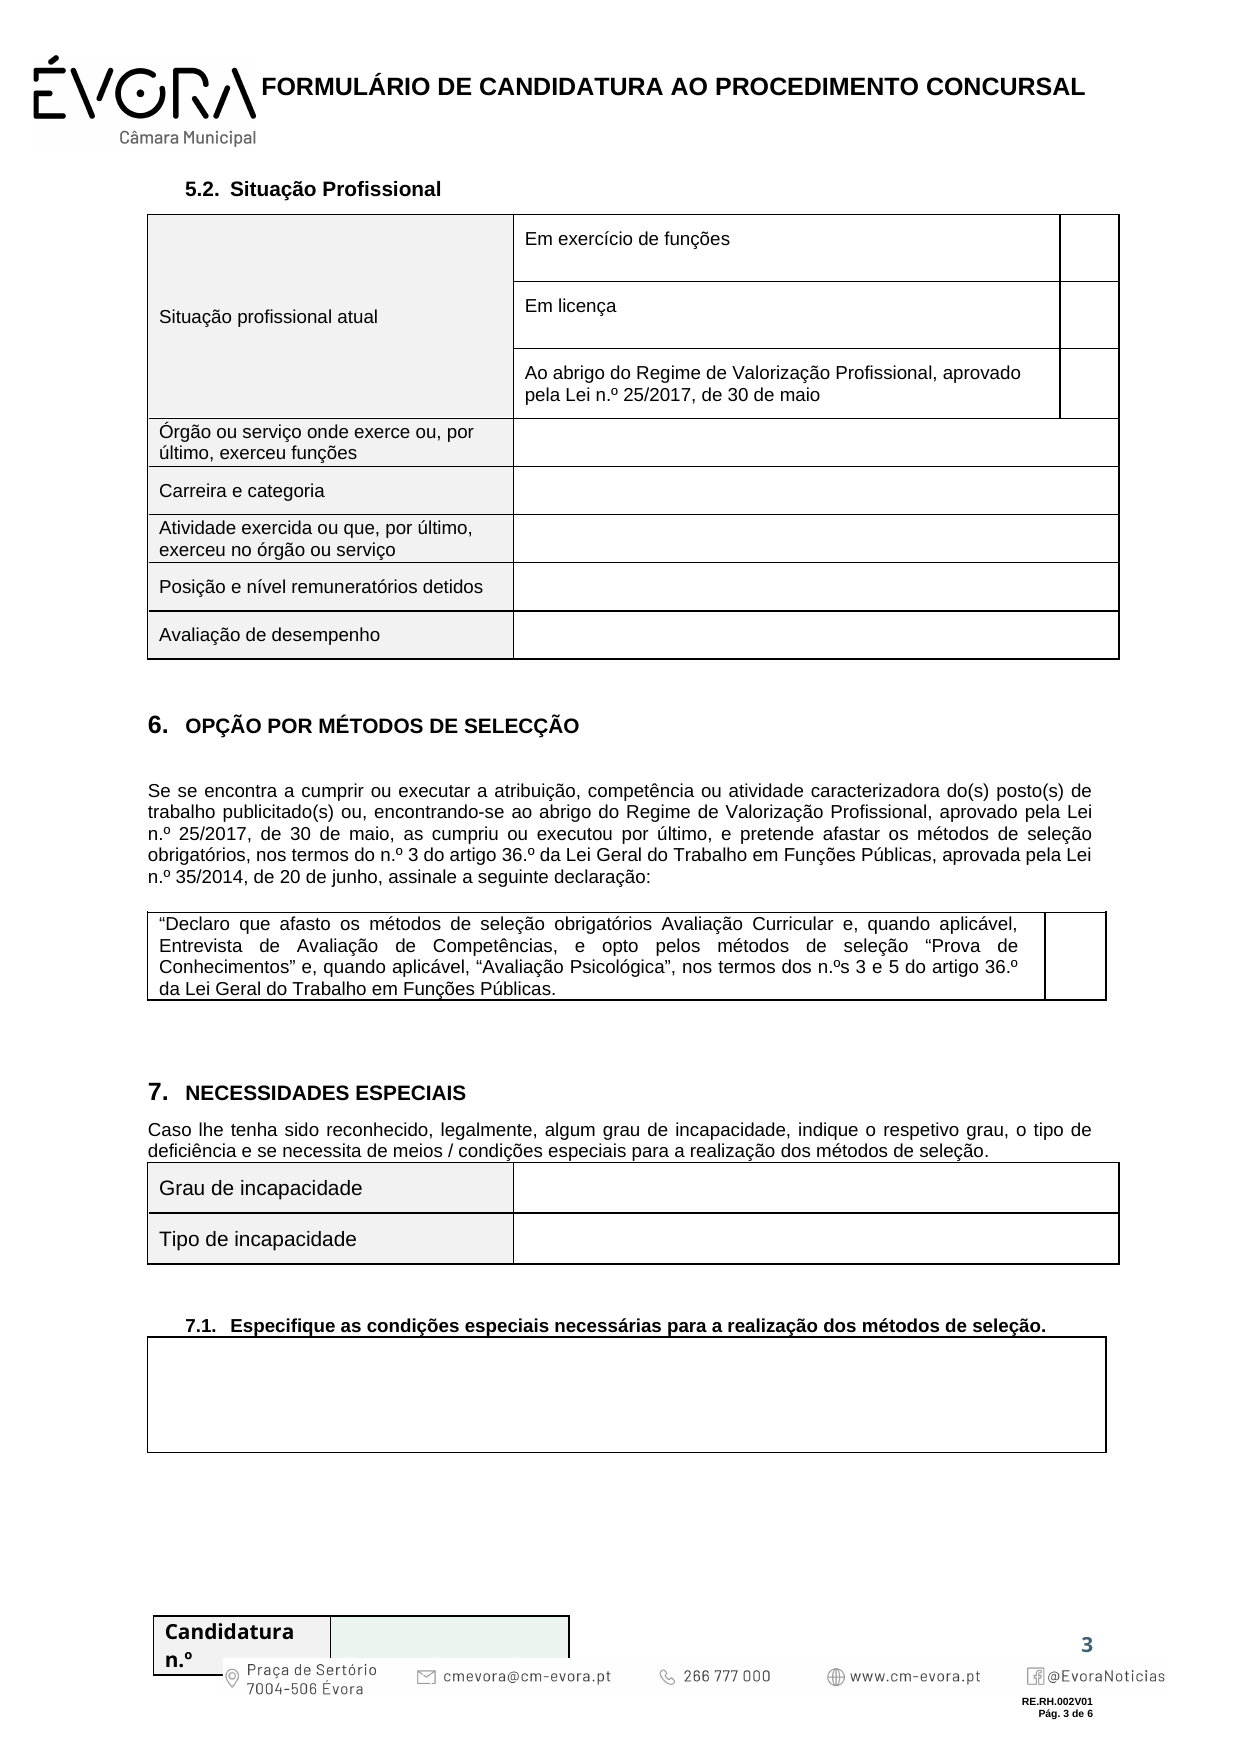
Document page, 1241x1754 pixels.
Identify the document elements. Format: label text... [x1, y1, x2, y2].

table_header Grau de incapacidade [148, 1163, 513, 1212]
table_cell Carreira e categoria [148, 467, 513, 514]
table_cell Em licença [514, 282, 1059, 348]
table_header Em exercício de funções [514, 215, 1059, 281]
table_cell Ao abrigo do Regime de Valorização Profissional, aprovado pela Lei n.º 25/2017, de 30 de maio [514, 349, 1059, 417]
table_cell [514, 612, 1118, 658]
table_cell Posição e nível remuneratórios detidos [148, 563, 513, 610]
table_cell [514, 1214, 1118, 1263]
subtitle OPÇÃO POR MÉTODOS DE SELECÇÃO [148, 709, 1093, 738]
table_header Situação profissional atual [148, 215, 513, 417]
picture [33, 55, 256, 147]
table_cell Órgão ou serviço onde exerce ou, por último, exerceu funções [148, 419, 513, 466]
table_cell [1061, 349, 1118, 417]
picture [222, 1658, 1169, 1696]
table_cell [1061, 282, 1118, 348]
subtitle Especifique as condições especiais necessárias para a realização dos métodos de seleção. [185, 1314, 1093, 1336]
subtitle Situação Profissional [185, 177, 1093, 201]
table_header [1046, 913, 1105, 999]
table_header “Declaro que afasto os métodos de seleção obrigatórios Avaliação Curricular e, quando aplicável, Entrevista de Avaliação de Competências, e opto pelos métodos de seleção “Prova de Conhecimentos” e, quando aplicável, “Avaliação Psicológica”, nos termos dos n.ºs 3 e 5 do artigo 36.º da Lei Geral do Trabalho em Funções Públicas. [148, 913, 1044, 999]
table_cell [514, 563, 1118, 610]
table_header [148, 1338, 1105, 1451]
table_cell Atividade exercida ou que, por último, exerceu no órgão ou serviço [148, 515, 513, 562]
table_cell [514, 515, 1118, 562]
text Se se encontra a cumprir ou executar a atribuição, competência ou atividade caracterizadora do(s) posto(s) de trabalho publicitado(s) ou, encontrando-se ao abrigo do Regime de Valorização Profissional, aprovado pela Lei n.º 25/2017, de 30 de maio, as cumpriu ou executou por último, e pretende afastar os métodos de seleção obrigatórios, nos termos do n.º 3 do artigo 36.º da Lei Geral do Trabalho em Funções Públicas, aprovada pela Lei n.º 35/2014, de 20 de junho, assinale a seguinte declaração: [148, 779, 1093, 887]
table_cell [514, 419, 1118, 466]
table_cell Tipo de incapacidade [148, 1213, 513, 1263]
table_cell [514, 467, 1118, 514]
table_header [514, 1163, 1118, 1212]
text Caso lhe tenha sido reconhecido, legalmente, algum grau de incapacidade, indique o respetivo grau, o tipo de deficiência e se necessita de meios / condições especiais para a realização dos métodos de seleção. [148, 1119, 1093, 1162]
subtitle NECESSIDADES ESPECIAIS [148, 1077, 1093, 1106]
table_cell Avaliação de desempenho [148, 611, 513, 658]
table_header [1061, 215, 1118, 281]
